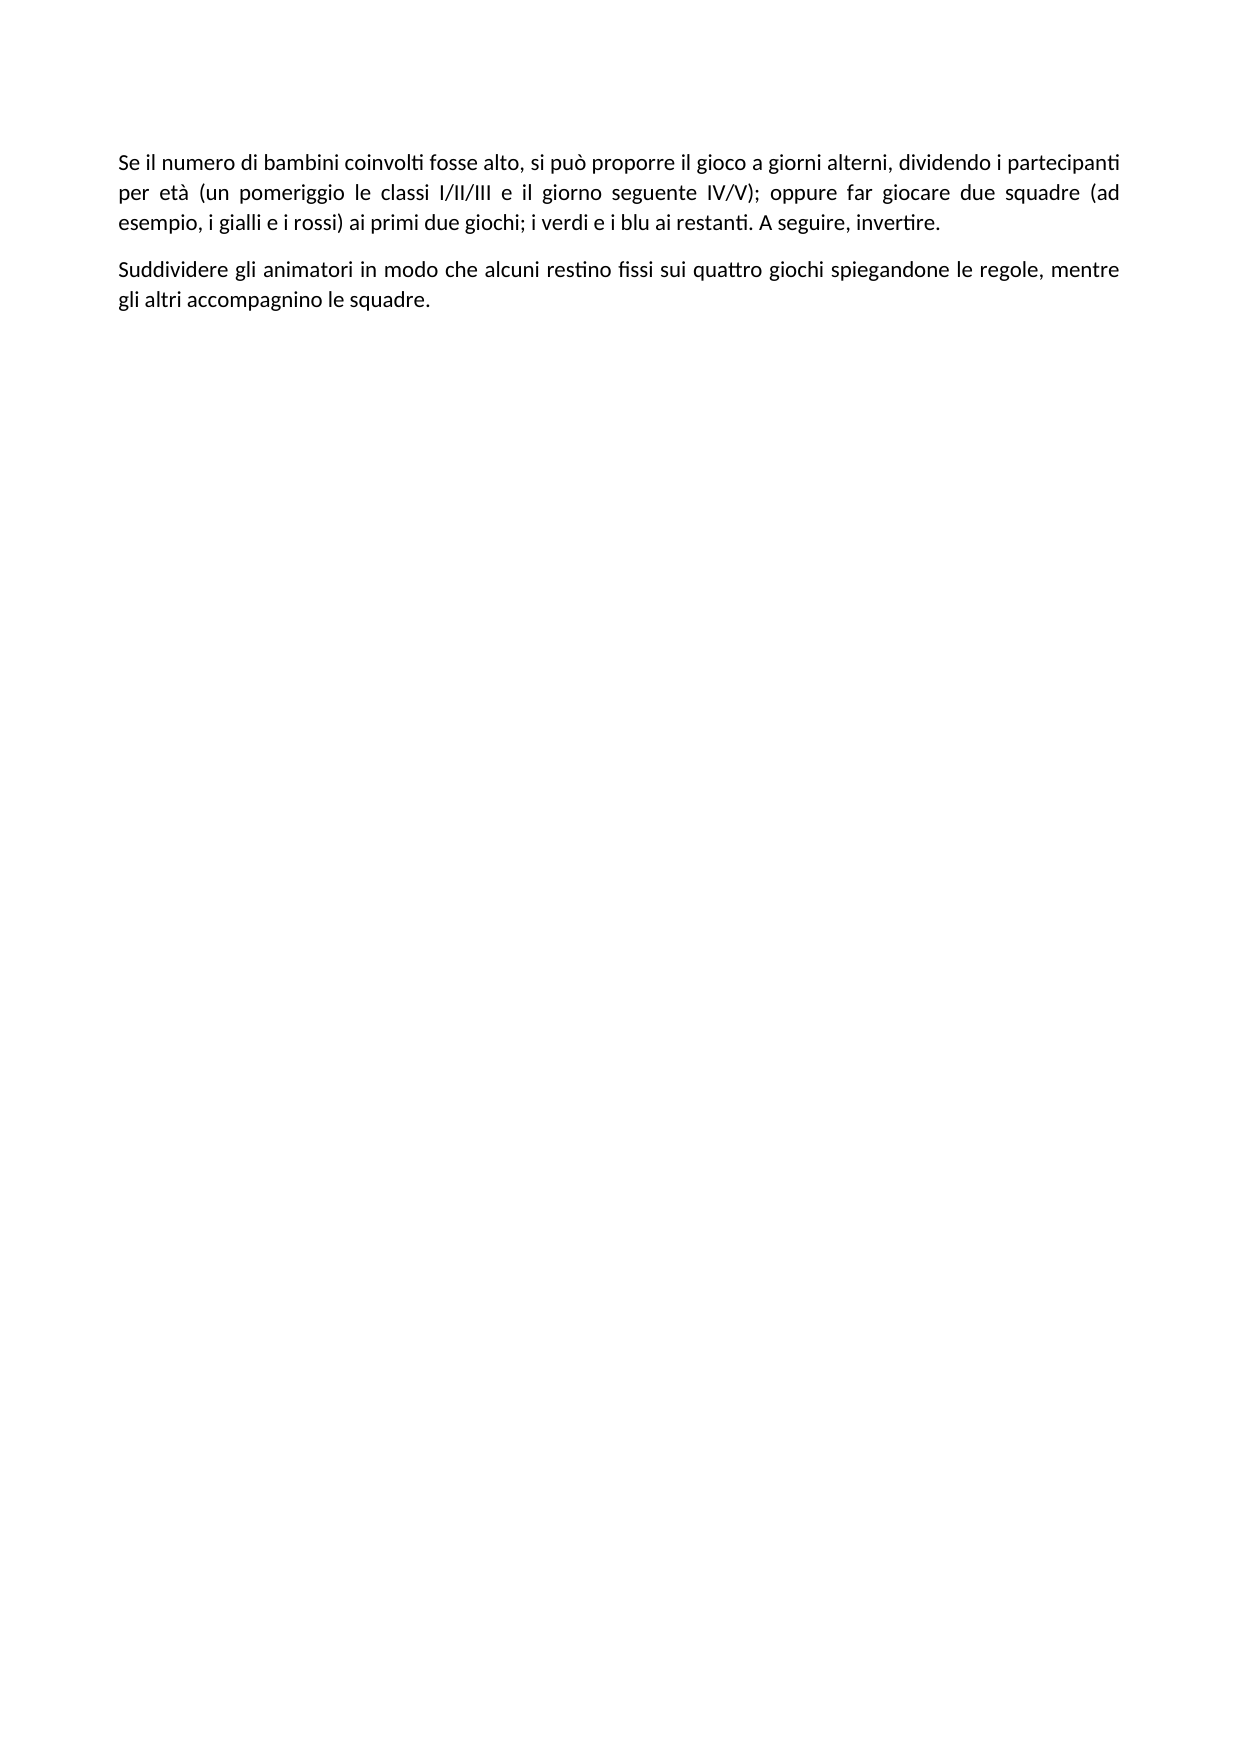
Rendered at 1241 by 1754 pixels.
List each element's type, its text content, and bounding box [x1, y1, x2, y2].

text Suddividere gli animatori in modo che alcuni restino fissi sui quattro giochi spiegandone le regole, mentre gli altri accompagnino le squadre. [118, 255, 1122, 313]
text Se il numero di bambini coinvolti fosse alto, si può proporre il gioco a giorni alterni, dividendo i partecipanti per età (un pomeriggio le classi I/II/III e il giorno seguente IV/V); oppure far giocare due squadre (ad esempio, i gialli e i rossi) ai primi due giochi; i verdi e i blu ai restanti. A seguire, invertire. [118, 148, 1122, 236]
